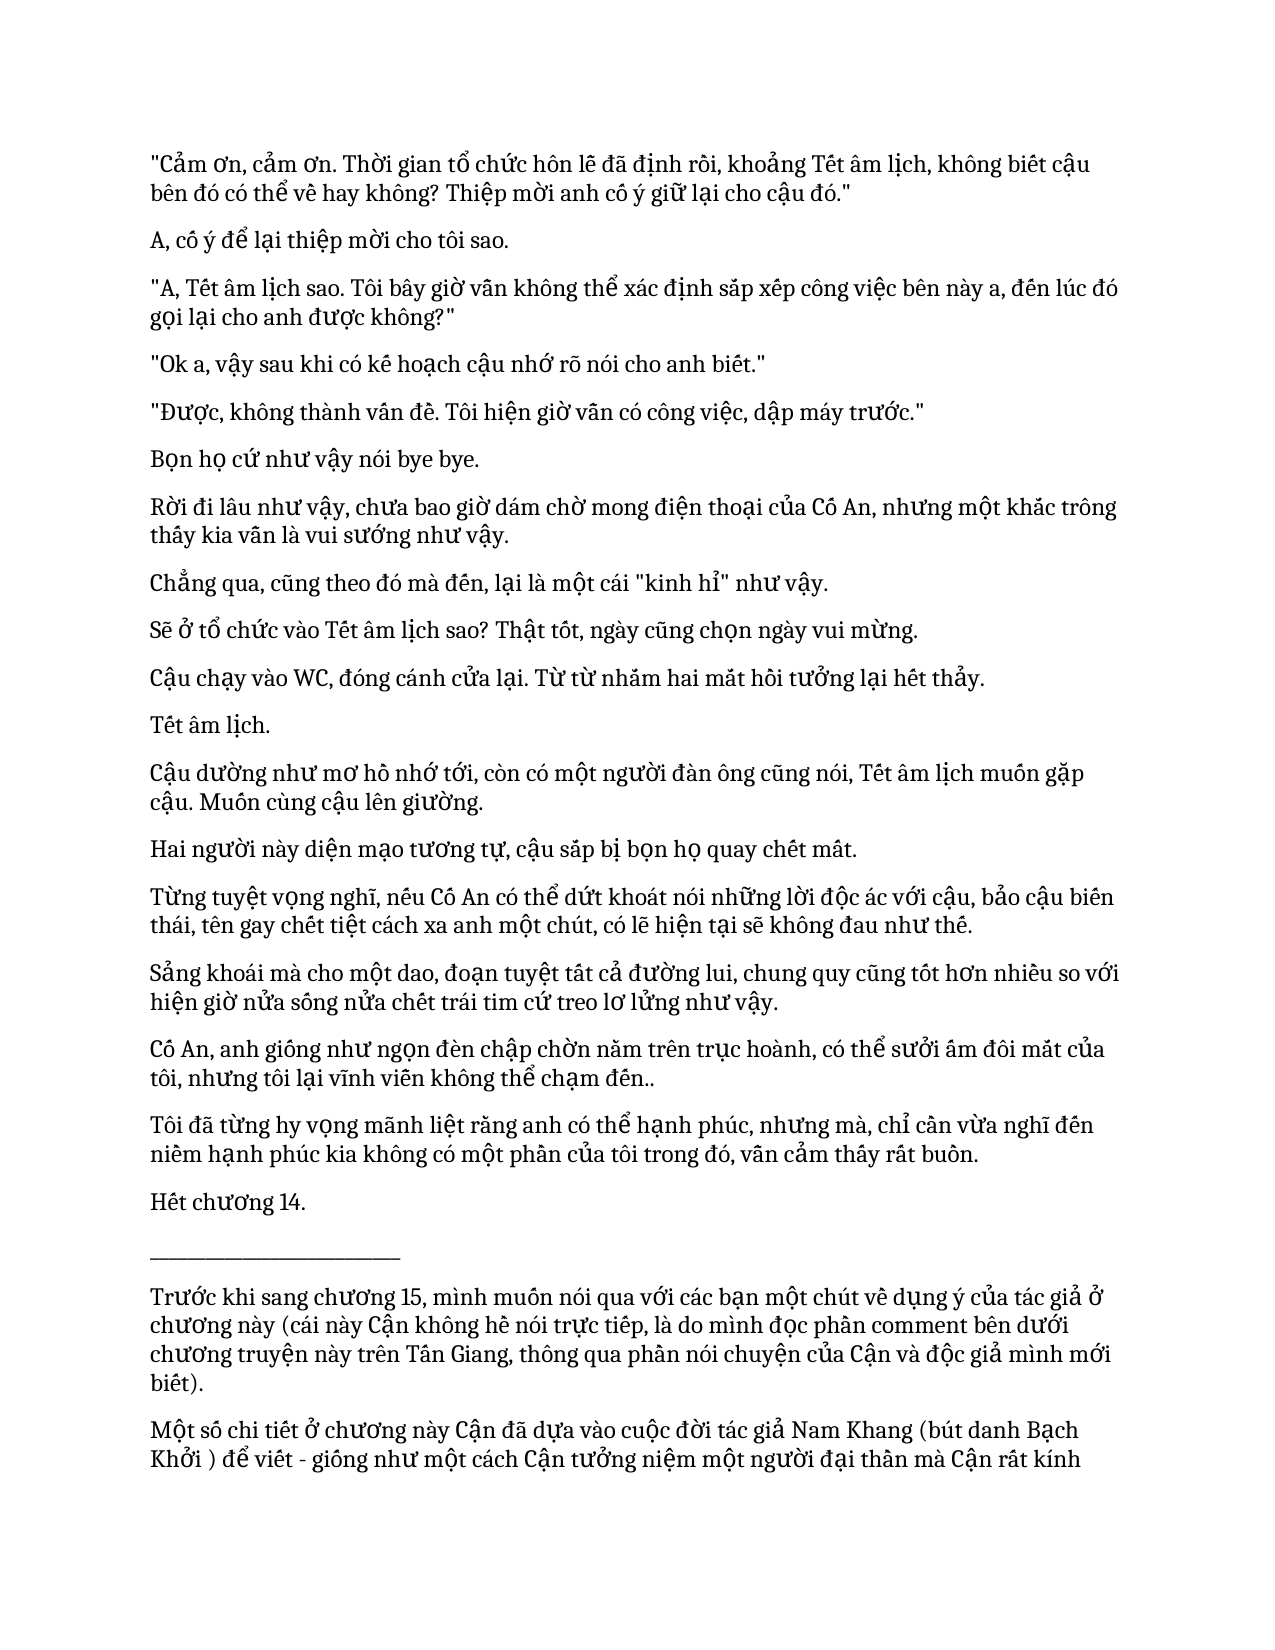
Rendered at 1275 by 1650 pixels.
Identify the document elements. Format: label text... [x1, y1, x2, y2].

text "Cảm ơn, cảm ơn. Thời gian tổ chức hôn lễ đã định rồi, khoảng Tết âm lịch, không biết cậu bên đó có thể về hay không? Thiệp mời anh cố ý giữ lại cho cậu đó." [150, 150, 1125, 207]
text ___________________________ [150, 1235, 1125, 1264]
text Tôi đã từng hy vọng mãnh liệt rằng anh có thể hạnh phúc, nhưng mà, chỉ cần vừa nghĩ đến niềm hạnh phúc kia không có một phần của tôi trong đó, vẫn cảm thấy rất buồn. [150, 1111, 1125, 1169]
text Hai người này diện mạo tương tự, cậu sắp bị bọn họ quay chết mất. [150, 835, 1125, 864]
text Cậu dường như mơ hồ nhớ tới, còn có một người đàn ông cũng nói, Tết âm lịch muốn gặp cậu. Muốn cùng cậu lên giường. [150, 759, 1125, 816]
text Cố An, anh giống như ngọn đèn chập chờn nằm trên trục hoành, có thể sưởi ấm đôi mắt của tôi, nhưng tôi lại vĩnh viễn không thể chạm đến.. [150, 1035, 1125, 1092]
text A, cố ý để lại thiệp mời cho tôi sao. [150, 226, 1125, 255]
text "A, Tết âm lịch sao. Tôi bây giờ vẫn không thể xác định sắp xếp công việc bên này a, đến lúc đó gọi lại cho anh được không?" [150, 274, 1125, 331]
text "Ok a, vậy sau khi có kế hoạch cậu nhớ rõ nói cho anh biết." [150, 350, 1125, 379]
text Tết âm lịch. [150, 711, 1125, 740]
text Bọn họ cứ như vậy nói bye bye. [150, 445, 1125, 474]
text Chẳng qua, cũng theo đó mà đến, lại là một cái "kinh hỉ" như vậy. [150, 569, 1125, 597]
text "Được, không thành vấn đề. Tôi hiện giờ vẫn có công việc, dập máy trước." [150, 397, 1125, 426]
text Sẽ ở tổ chức vào Tết âm lịch sao? Thật tốt, ngày cũng chọn ngày vui mừng. [150, 616, 1125, 645]
text Hết chương 14. [150, 1187, 1125, 1216]
text Rời đi lâu như vậy, chưa bao giờ dám chờ mong điện thoại của Cố An, nhưng một khắc trông thấy kia vẫn là vui sướng như vậy. [150, 492, 1125, 550]
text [150, 1416, 1125, 1474]
text Sảng khoái mà cho một dao, đoạn tuyệt tất cả đường lui, chung quy cũng tốt hơn nhiều so với hiện giờ nửa sống nửa chết trái tim cứ treo lơ lửng như vậy. [150, 959, 1125, 1016]
text Trước khi sang chương 15, mình muốn nói qua với các bạn một chút về dụng ý của tác giả ở chương này (cái này Cận không hề nói trực tiếp, là do mình đọc phần comment bên dưới chương truyện này trên Tấn Giang, thông qua phần nói chuyện của Cận và độc giả mình mới biết). [150, 1282, 1125, 1397]
text Cậu chạy vào WC, đóng cánh cửa lại. Từ từ nhắm hai mắt hồi tưởng lại hết thảy. [150, 664, 1125, 692]
text Từng tuyệt vọng nghĩ, nếu Cố An có thể dứt khoát nói những lời độc ác với cậu, bảo cậu biến thái, tên gay chết tiệt cách xa anh một chút, có lẽ hiện tại sẽ không đau như thế. [150, 882, 1125, 940]
